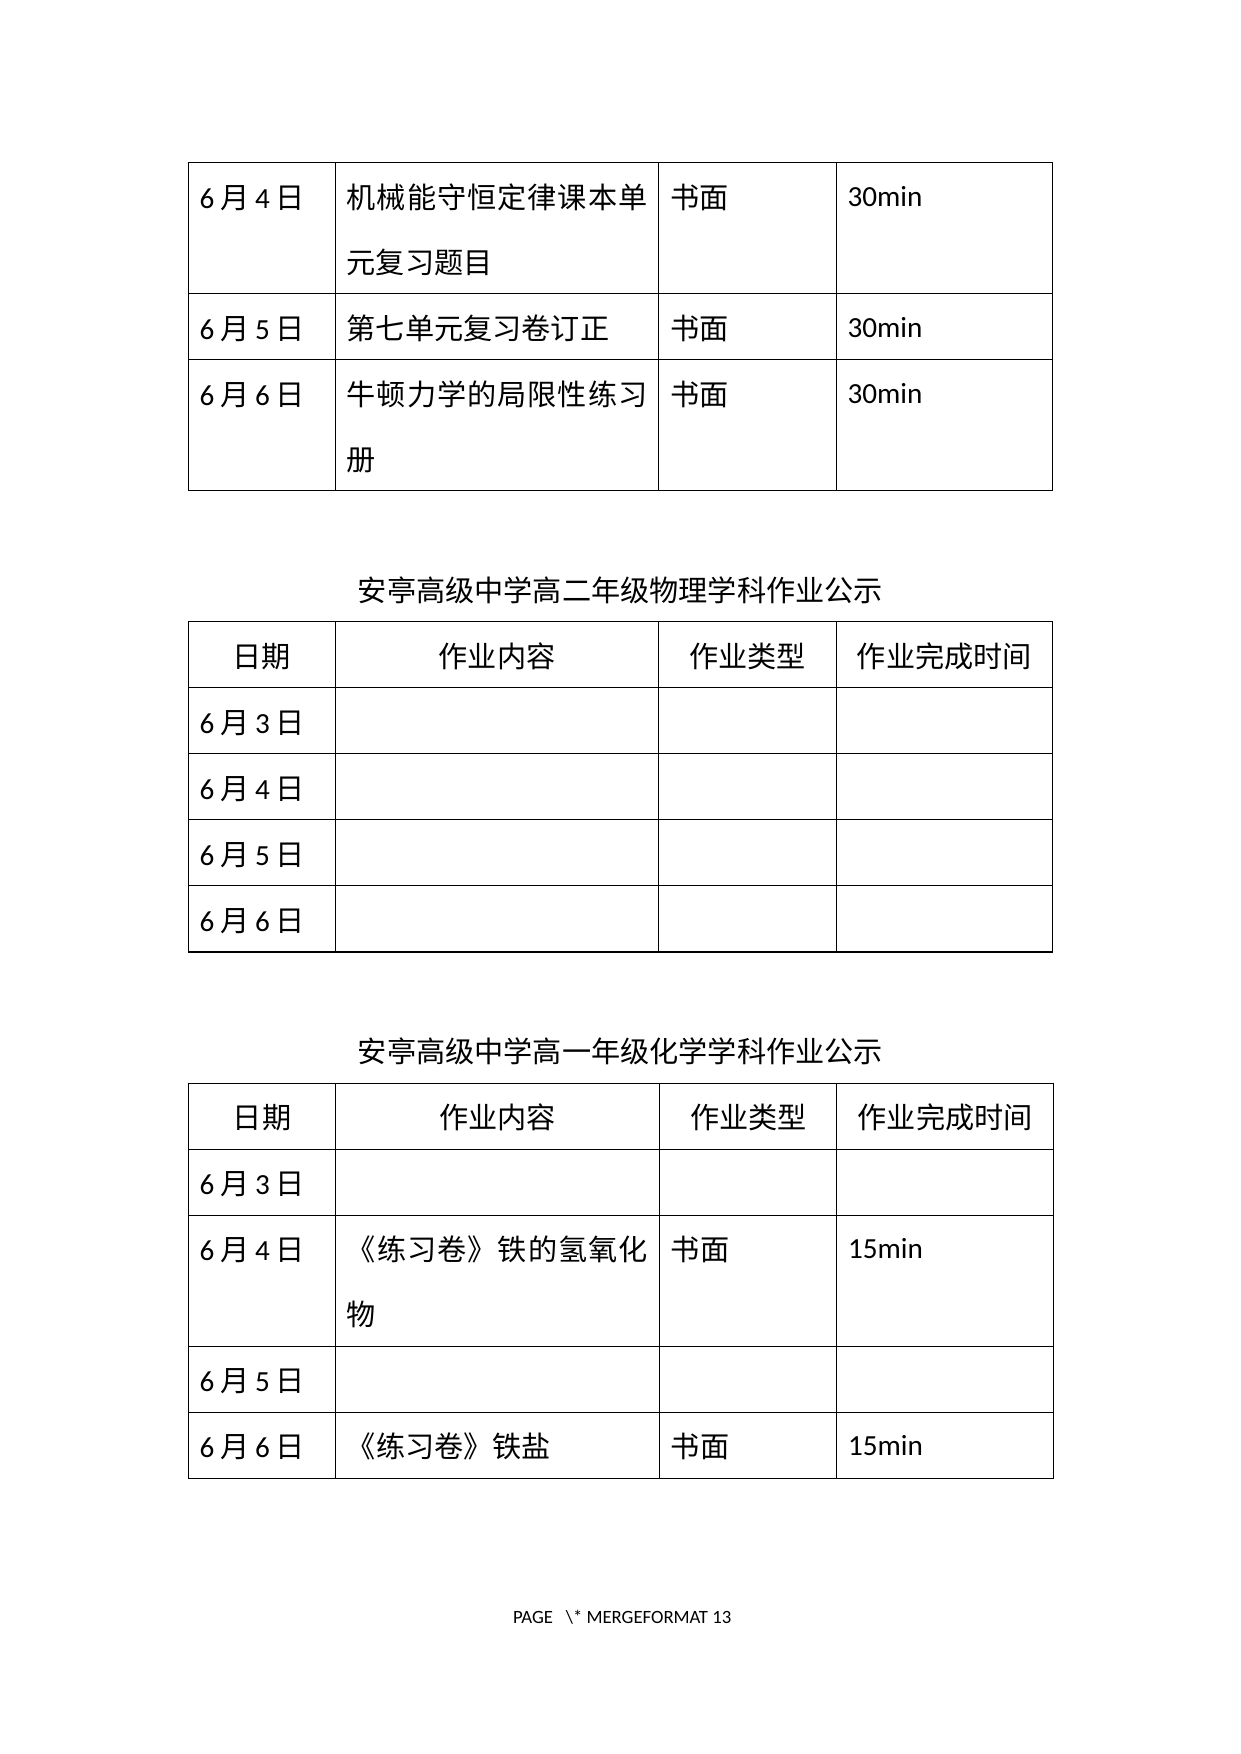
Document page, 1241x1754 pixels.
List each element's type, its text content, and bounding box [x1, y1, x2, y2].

text 安亭高级中学高二年级物理学科作业公示 [187, 556, 1053, 621]
table_cell [837, 1150, 1053, 1214]
table_cell [837, 1347, 1053, 1412]
table_cell 书面 [660, 1413, 836, 1478]
table_cell 《练习卷》铁的氢氧化物 [336, 1216, 659, 1346]
table_cell [336, 754, 658, 819]
table_header 作业内容 [336, 622, 658, 687]
table_cell 书面 [659, 163, 836, 293]
table_cell 6月3日 [189, 1150, 335, 1214]
table_cell [336, 1150, 659, 1214]
table_header 日期 [189, 1084, 335, 1148]
table_cell [837, 820, 1052, 885]
table_cell [659, 886, 836, 951]
table_cell 6月4日 [189, 1216, 335, 1346]
table_cell 第七单元复习卷订正 [336, 294, 658, 359]
table_cell 6月6日 [189, 1413, 335, 1478]
table_cell [659, 820, 836, 885]
table_cell [837, 754, 1052, 819]
table_cell 书面 [659, 360, 836, 490]
table_cell 6月6日 [189, 886, 335, 951]
table_cell 30min [837, 163, 1052, 293]
table_cell 书面 [659, 294, 836, 359]
table_cell [837, 688, 1052, 753]
table_cell 6月4日 [189, 754, 335, 819]
table_header 作业内容 [336, 1084, 659, 1148]
table_header 日期 [189, 622, 335, 687]
table_cell [336, 820, 658, 885]
table_cell [660, 1347, 836, 1412]
table_cell 6月4日 [189, 163, 335, 293]
table_cell 30min [837, 360, 1052, 490]
table_cell [336, 688, 658, 753]
table_header 作业类型 [659, 622, 836, 687]
table_cell 牛顿力学的局限性练习册 [336, 360, 658, 490]
table_cell 15min [837, 1413, 1053, 1478]
table_cell 30min [837, 294, 1052, 359]
table_cell [660, 1150, 836, 1214]
table_header 作业完成时间 [837, 622, 1052, 687]
table_cell 6月5日 [189, 294, 335, 359]
table_cell 6月5日 [189, 820, 335, 885]
table_cell [336, 1347, 659, 1412]
table_cell 书面 [660, 1216, 836, 1346]
table_cell [336, 886, 658, 951]
table_cell 《练习卷》铁盐 [336, 1413, 659, 1478]
table_header 作业类型 [660, 1084, 836, 1148]
table_header 作业完成时间 [837, 1084, 1053, 1148]
text 安亭高级中学高一年级化学学科作业公示 [187, 1017, 1053, 1082]
table_cell 6月5日 [189, 1347, 335, 1412]
table_cell 15min [837, 1216, 1053, 1346]
table_cell [659, 688, 836, 753]
table_cell 6月3日 [189, 688, 335, 753]
table_cell [837, 886, 1052, 951]
table_cell 机械能守恒定律课本单元复习题目 [336, 163, 658, 293]
table_cell [659, 754, 836, 819]
table_cell 6月6日 [189, 360, 335, 490]
